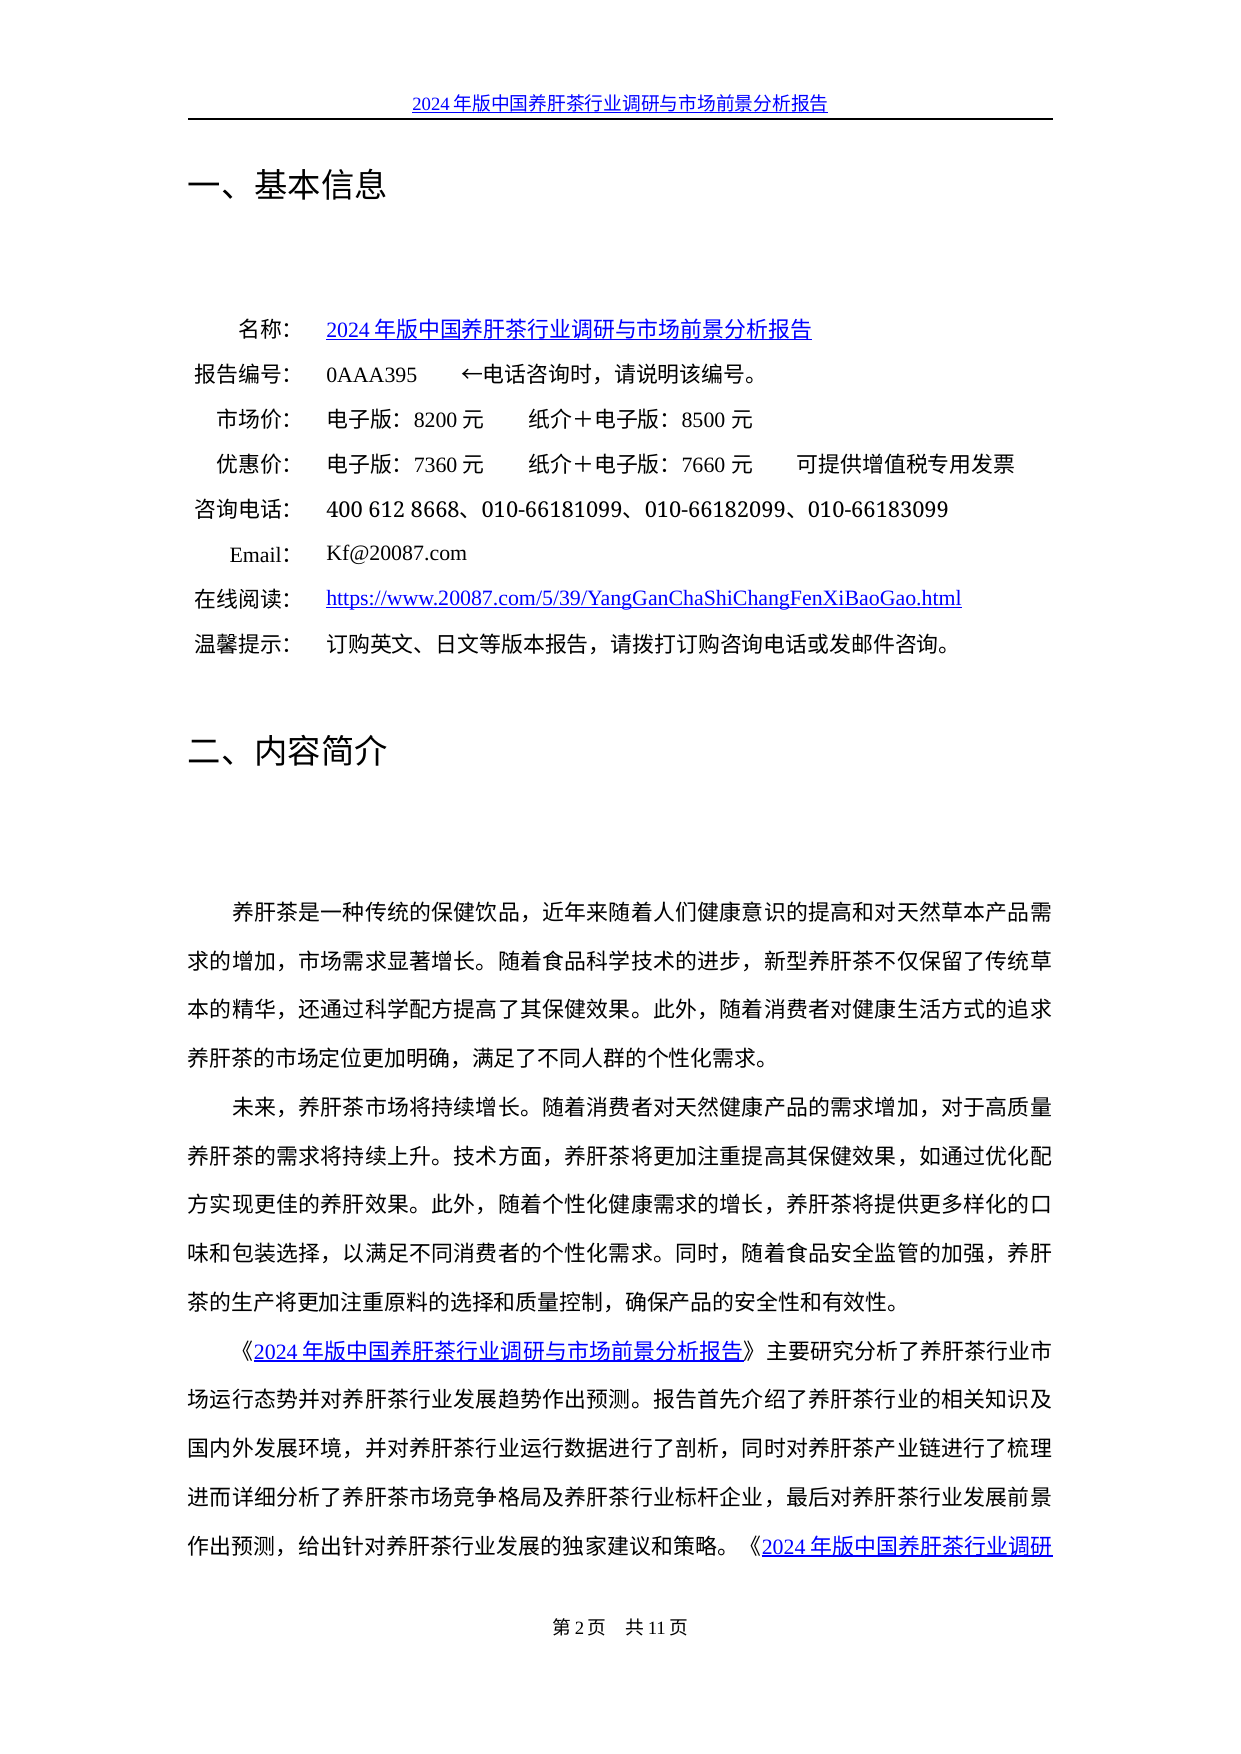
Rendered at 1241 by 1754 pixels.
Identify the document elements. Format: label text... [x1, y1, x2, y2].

table_cell Kf@20087.com [315, 537, 1073, 582]
table_cell 报告编号： [167, 357, 315, 402]
table_cell 订购英文、日文等版本报告，请拨打订购咨询电话或发邮件咨询。 [315, 627, 1073, 672]
table_header 名称： [167, 312, 315, 357]
title 二、内容简介 [187, 717, 1053, 782]
title 一、基本信息 [187, 150, 1053, 215]
table_cell 优惠价： [167, 447, 315, 492]
table_cell 在线阅读： [167, 582, 315, 627]
table_cell [315, 582, 1073, 627]
table_cell Email： [167, 537, 315, 582]
table_header 2024年版中国养肝茶行业调研与市场前景分析报告 [315, 312, 1073, 357]
table_cell 咨询电话： [167, 492, 315, 537]
table_cell 温馨提示： [167, 627, 315, 672]
table_cell 电子版：7360 元 纸介＋电子版：7660 元 可提供增值税专用发票 [315, 447, 1073, 492]
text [187, 894, 1053, 1561]
table_cell 电子版：8200 元 纸介＋电子版：8500 元 [315, 402, 1073, 447]
table_cell 400 612 8668、010-66181099、010-66182099、010-66183099 [315, 492, 1073, 537]
table_cell 市场价： [167, 402, 315, 447]
table_cell 0AAA395 ←电话咨询时，请说明该编号。 [315, 357, 1073, 402]
